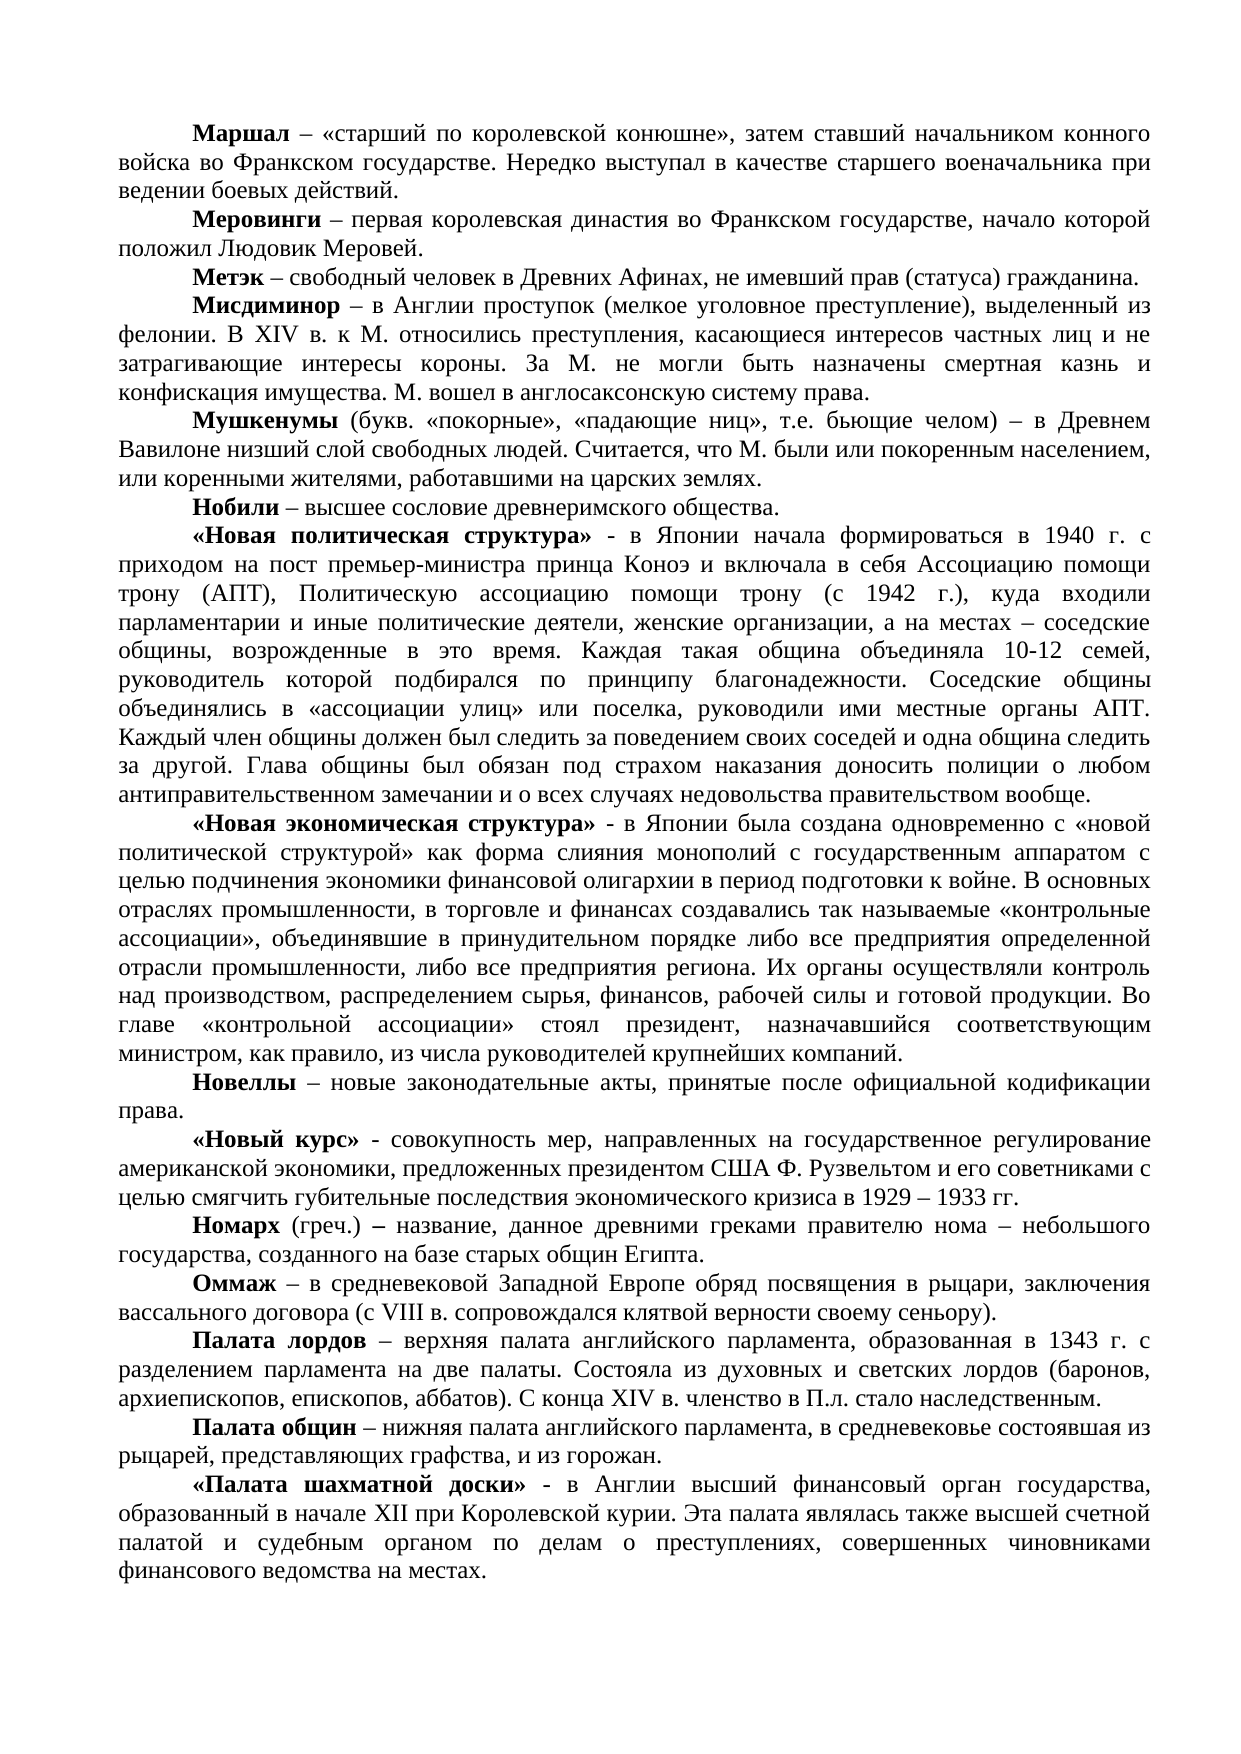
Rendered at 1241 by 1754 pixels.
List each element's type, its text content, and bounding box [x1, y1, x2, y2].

text Оммаж – в средневековой Западной Европе обряд посвящения в рыцари, заключения вассального договора (с VIII в. сопровождался клятвой верности своему сеньору). [118, 1268, 1152, 1326]
text Метэк – свободный человек в Древних Афинах, не имевший прав (статуса) гражданина. [118, 262, 1152, 291]
text Мушкенумы (букв. «покорные», «падающие ниц», т.е. бьющие челом) – в Древнем Вавилоне низший слой свободных людей. Считается, что М. были или покоренным населением, или коренными жителями, работавшими на царских землях. [118, 406, 1152, 492]
text «Новая политическая структура» - в Японии начала формироваться в . с приходом на пост премьер-министра принца Коноэ и включала в себя Ассоциацию помощи трону (АПТ), Политическую ассоциацию помощи трону (с .), куда входили парламентарии и иные политические деятели, женские организации, а на местах – соседские общины, возрожденные в это время. Каждая такая община объединяла 10-12 семей, руководитель которой подбирался по принципу благонадежности. Соседские общины объединялись в «ассоциации улиц» или поселка, руководили ими местные органы АПТ. Каждый член общины должен был следить за поведением своих соседей и одна община следить за другой. Глава общины был обязан под страхом наказания доносить полиции о любом антиправительственном замечании и о всех случаях недовольства правительством вообще. [118, 521, 1152, 808]
text Меровинги – первая королевская династия во Франкском государстве, начало которой положил Людовик Меровей. [118, 204, 1152, 262]
text Мисдиминор – в Англии проступок (мелкое уголовное преступление), выделенный из фелонии. В XIV в. к М. относились преступления, касающиеся интересов частных лиц и не затрагивающие интересы короны. За М. не могли быть назначены смертная казнь и конфискация имущества. М. вошел в англосаксонскую систему права. [118, 291, 1152, 406]
text Номарх (греч.) – название, данное древними греками правителю нома – небольшого государства, созданного на базе старых общин Египта. [118, 1211, 1152, 1268]
text Маршал – «старший по королевской конюшне», затем ставший начальником конного войска во Франкском государстве. Нередко выступал в качестве старшего военачальника при ведении боевых действий. [118, 118, 1152, 204]
text Новеллы – новые законодательные акты, принятые после официальной кодификации права. [118, 1067, 1152, 1124]
text «Новая экономическая структура» - в Японии была создана одновременно с «новой политической структурой» как форма слияния монополий с государственным аппаратом с целью подчинения экономики финансовой олигархии в период подготовки к войне. В основных отраслях промышленности, в торговле и финансах создавались так называемые «контрольные ассоциации», объединявшие в принудительном порядке либо все предприятия определенной отрасли промышленности, либо все предприятия региона. Их органы осуществляли контроль над производством, распределением сырья, финансов, рабочей силы и готовой продукции. Во главе «контрольной ассоциации» стоял президент, назначавшийся соответствующим министром, как правило, из числа руководителей крупнейших компаний. [118, 808, 1152, 1067]
text Палата лордов – верхняя палата английского парламента, образованная в . с разделением парламента на две палаты. Состояла из духовных и светских лордов (баронов, архиепископов, епископов, аббатов). С конца XIV в. членство в П.л. стало наследственным. [118, 1326, 1152, 1412]
text Палата общин – нижняя палата английского парламента, в средневековье состоявшая из рыцарей, представляющих графства, и из горожан. [118, 1412, 1152, 1469]
text Нобили – высшее сословие древнеримского общества. [118, 492, 1152, 521]
text «Палата шахматной доски» - в Англии высший финансовый орган государства, образованный в начале XII при Королевской курии. Эта палата являлась также высшей счетной палатой и судебным органом по делам о преступлениях, совершенных чиновниками финансового ведомства на местах. [118, 1469, 1152, 1584]
text «Новый курс» - совокупность мер, направленных на государственное регулирование американской экономики, предложенных президентом США Ф. Рузвельтом и его советниками с целью смягчить губительные последствия экономического кризиса в 1929 – 1933 гг. [118, 1124, 1152, 1211]
